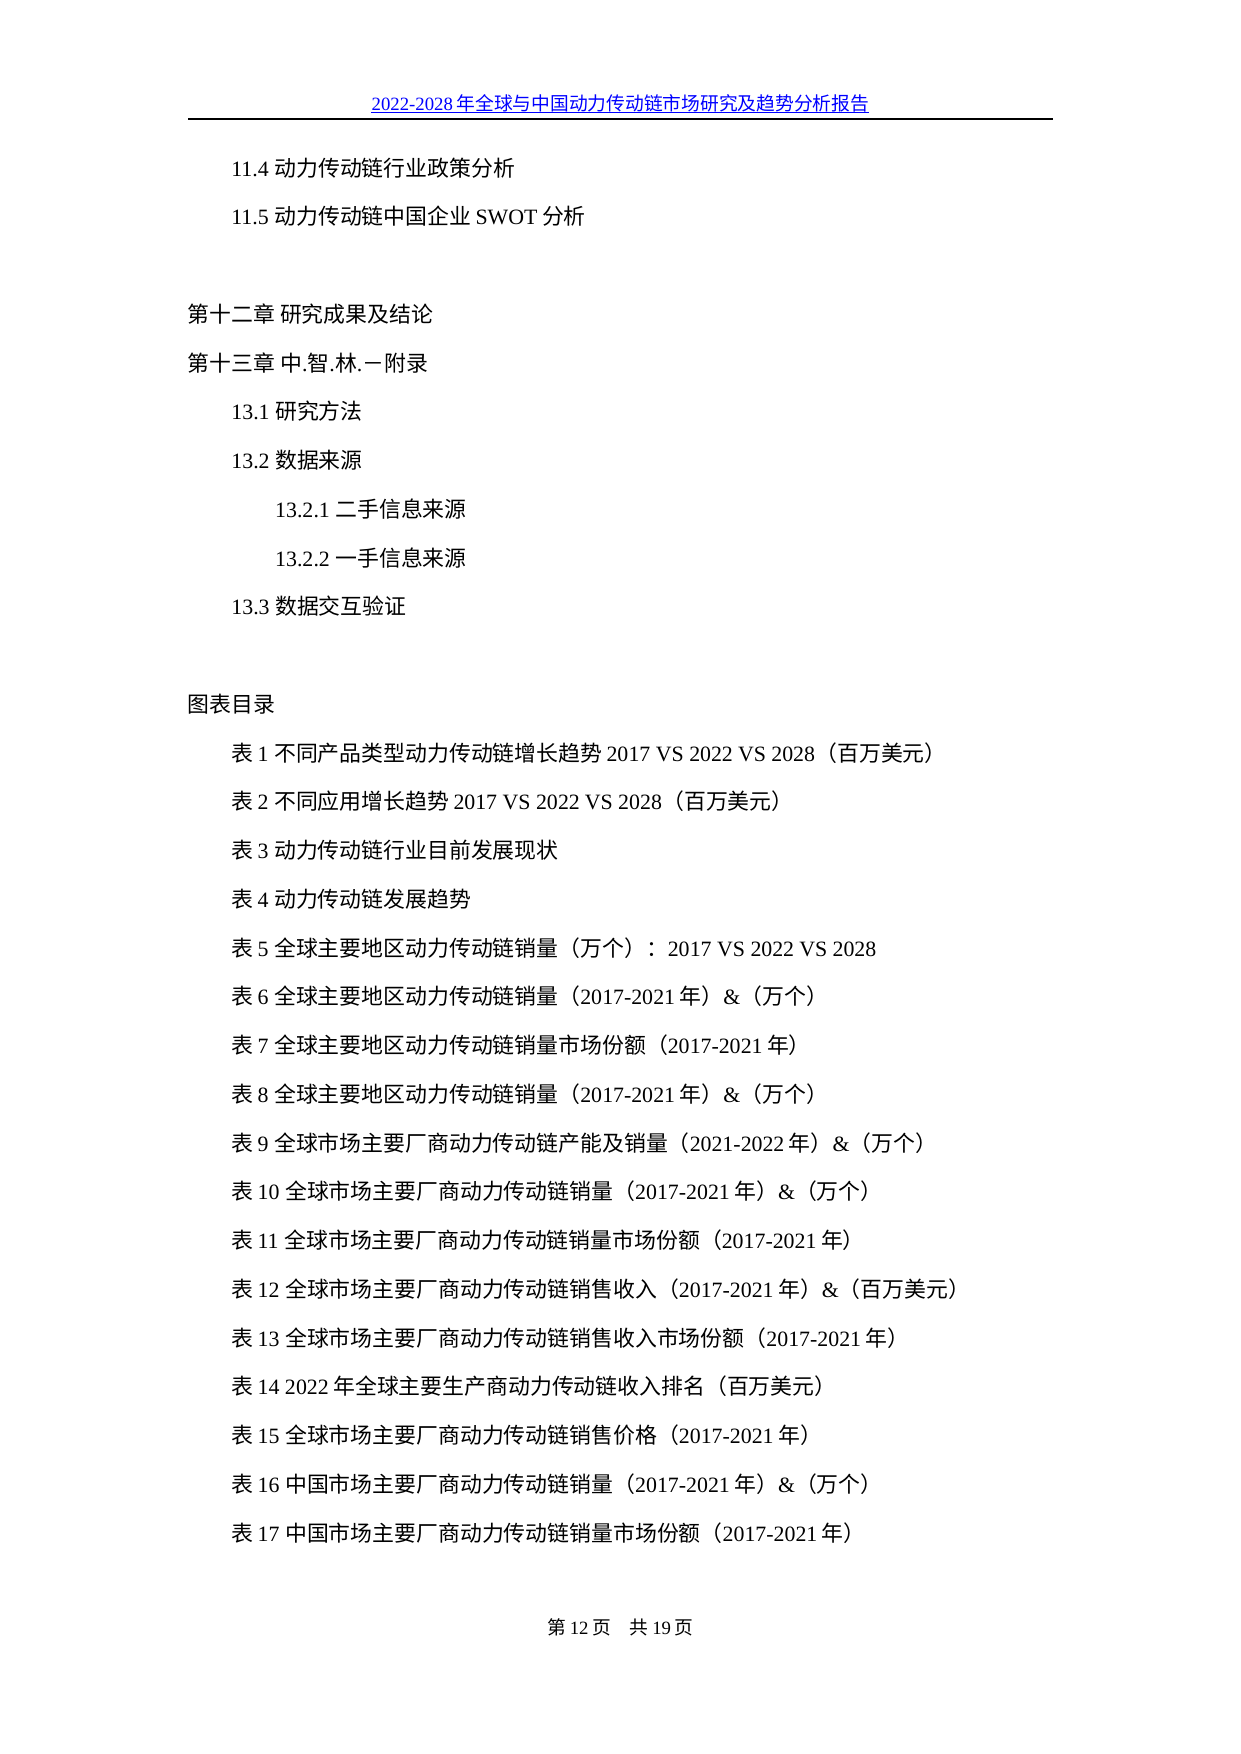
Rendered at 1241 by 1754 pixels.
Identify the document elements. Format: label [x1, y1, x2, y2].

text [187, 150, 1053, 1548]
